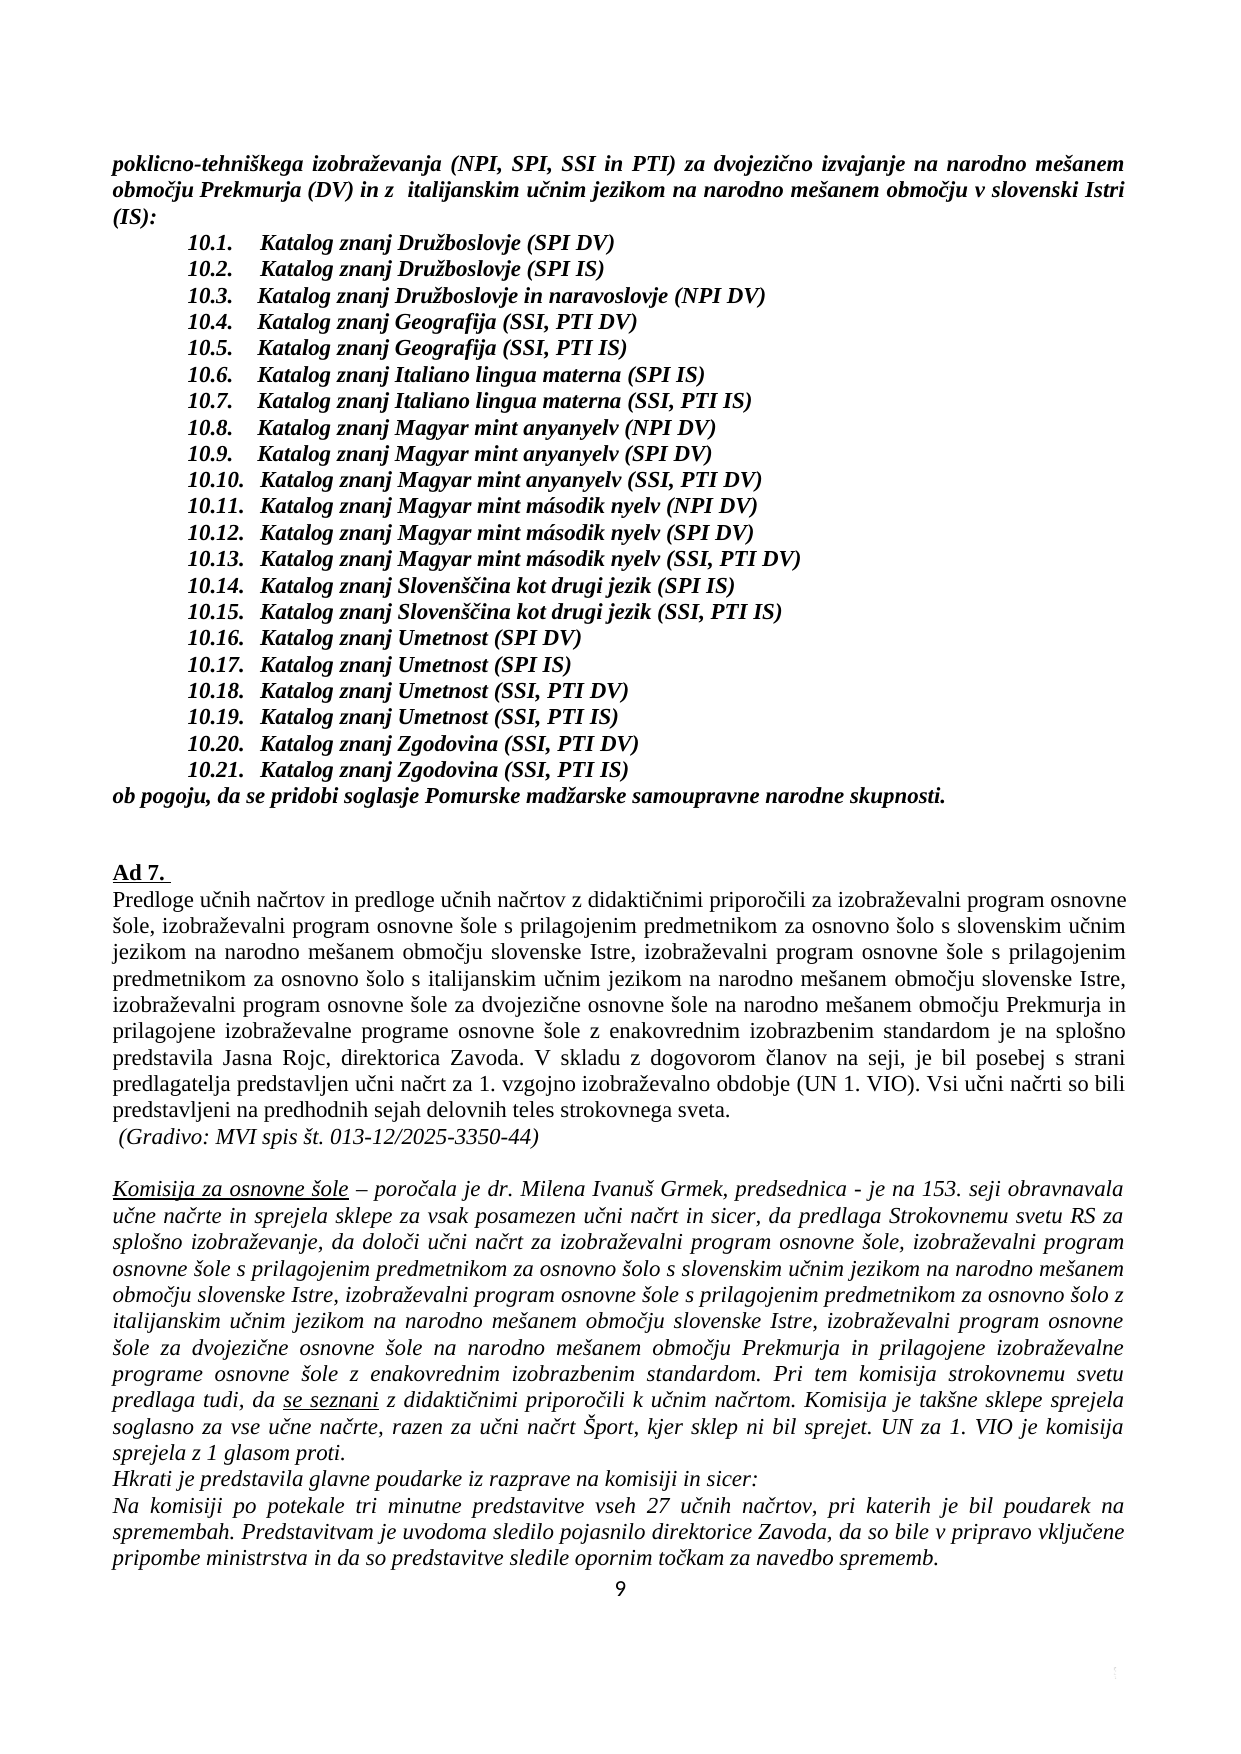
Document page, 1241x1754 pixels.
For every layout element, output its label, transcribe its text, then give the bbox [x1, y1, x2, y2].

list Katalog znanj Magyar mint második nyelv (SPI DV) [187, 519, 1128, 545]
list Katalog znanj Magyar mint második nyelv (NPI DV) [187, 493, 1128, 519]
list Katalog znanj Magyar mint anyanyelv (SPI DV) [187, 440, 1128, 466]
list Katalog znanj Družboslovje in naravoslovje (NPI DV) [187, 282, 1128, 308]
list Katalog znanj Zgodovina (SSI, PTI IS) [187, 756, 1128, 782]
list Katalog znanj Družboslovje (SPI DV) [187, 229, 1128, 255]
list Katalog znanj Umetnost (SPI DV) [187, 624, 1128, 651]
list Katalog znanj Magyar mint anyanyelv (NPI DV) [187, 413, 1128, 440]
text Hkrati je predstavila glavne poudarke iz razprave na komisiji in sicer: [112, 1465, 1128, 1492]
text Na komisiji po potekale tri minutne predstavitve vseh 27 učnih načrtov, pri katerih je bil poudarek na spremembah. Predstavitvam je uvodoma sledilo pojasnilo direktorice Zavoda, da so bile v pripravo vključene pripombe ministrstva in da so predstavitve sledile opornim točkam za navedbo sprememb. [112, 1492, 1128, 1571]
list Katalog znanj Umetnost (SPI IS) [187, 651, 1128, 677]
list Katalog znanj Italiano lingua materna (SPI IS) [187, 361, 1128, 387]
list Katalog znanj Umetnost (SSI, PTI IS) [187, 703, 1128, 730]
list Katalog znanj Italiano lingua materna (SSI, PTI IS) [187, 387, 1128, 413]
list Katalog znanj Slovenščina kot drugi jezik (SSI, PTI IS) [187, 598, 1128, 624]
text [112, 150, 1128, 229]
text Ad 7. [112, 859, 1128, 886]
picture [1113, 1667, 1117, 1679]
text Komisija za osnovne šole – poročala je dr. Milena Ivanuš Grmek, predsednica - je na 153. seji obravnavala učne načrte in sprejela sklepe za vsak posamezen učni načrt in sicer, da predlaga Strokovnemu svetu RS za splošno izobraževanje, da določi učni načrt za izobraževalni program osnovne šole, izobraževalni program osnovne šole s prilagojenim predmetnikom za osnovno šolo s slovenskim učnim jezikom na narodno mešanem območju slovenske Istre, izobraževalni program osnovne šole s prilagojenim predmetnikom za osnovno šolo z italijanskim učnim jezikom na narodno mešanem območju slovenske Istre, izobraževalni program osnovne šole za dvojezične osnovne šole na narodno mešanem območju Prekmurja in prilagojene izobraževalne programe osnovne šole z enakovrednim izobrazbenim standardom. Pri tem komisija strokovnemu svetu predlaga tudi, da se seznani z didaktičnimi priporočili k učnim načrtom. Komisija je takšne sklepe sprejela soglasno za vse učne načrte, razen za učni načrt Šport, kjer sklep ni bil sprejet. UN za 1. VIO je komisija sprejela z 1 glasom proti. [112, 1176, 1128, 1465]
list Katalog znanj Geografija (SSI, PTI IS) [187, 334, 1128, 361]
list Katalog znanj Slovenščina kot drugi jezik (SPI IS) [187, 572, 1128, 598]
list Katalog znanj Zgodovina (SSI, PTI DV) [187, 730, 1128, 756]
list Katalog znanj Magyar mint második nyelv (SSI, PTI DV) [187, 545, 1128, 572]
list Katalog znanj Geografija (SSI, PTI DV) [187, 308, 1128, 334]
list Katalog znanj Umetnost (SSI, PTI DV) [187, 677, 1128, 703]
text (Gradivo: MVI spis št. 013-12/2025-3350-44) [112, 1123, 1128, 1149]
list Katalog znanj Družboslovje (SPI IS) [187, 255, 1128, 282]
list Katalog znanj Magyar mint anyanyelv (SSI, PTI DV) [187, 466, 1128, 493]
text Predloge učnih načrtov in predloge učnih načrtov z didaktičnimi priporočili za izobraževalni program osnovne šole, izobraževalni program osnovne šole s prilagojenim predmetnikom za osnovno šolo s slovenskim učnim jezikom na narodno mešanem območju slovenske Istre, izobraževalni program osnovne šole s prilagojenim predmetnikom za osnovno šolo s italijanskim učnim jezikom na narodno mešanem območju slovenske Istre, izobraževalni program osnovne šole za dvojezične osnovne šole na narodno mešanem območju Prekmurja in prilagojene izobraževalne programe osnovne šole z enakovrednim izobrazbenim standardom je na splošno predstavila Jasna Rojc, direktorica Zavoda. V skladu z dogovorom članov na seji, je bil posebej s strani predlagatelja predstavljen učni načrt za 1. vzgojno izobraževalno obdobje (UN 1. VIO). Vsi učni načrti so bili predstavljeni na predhodnih sejah delovnih teles strokovnega sveta. [112, 886, 1128, 1123]
text ob pogoju, da se pridobi soglasje Pomurske madžarske samoupravne narodne skupnosti. [112, 782, 1128, 809]
